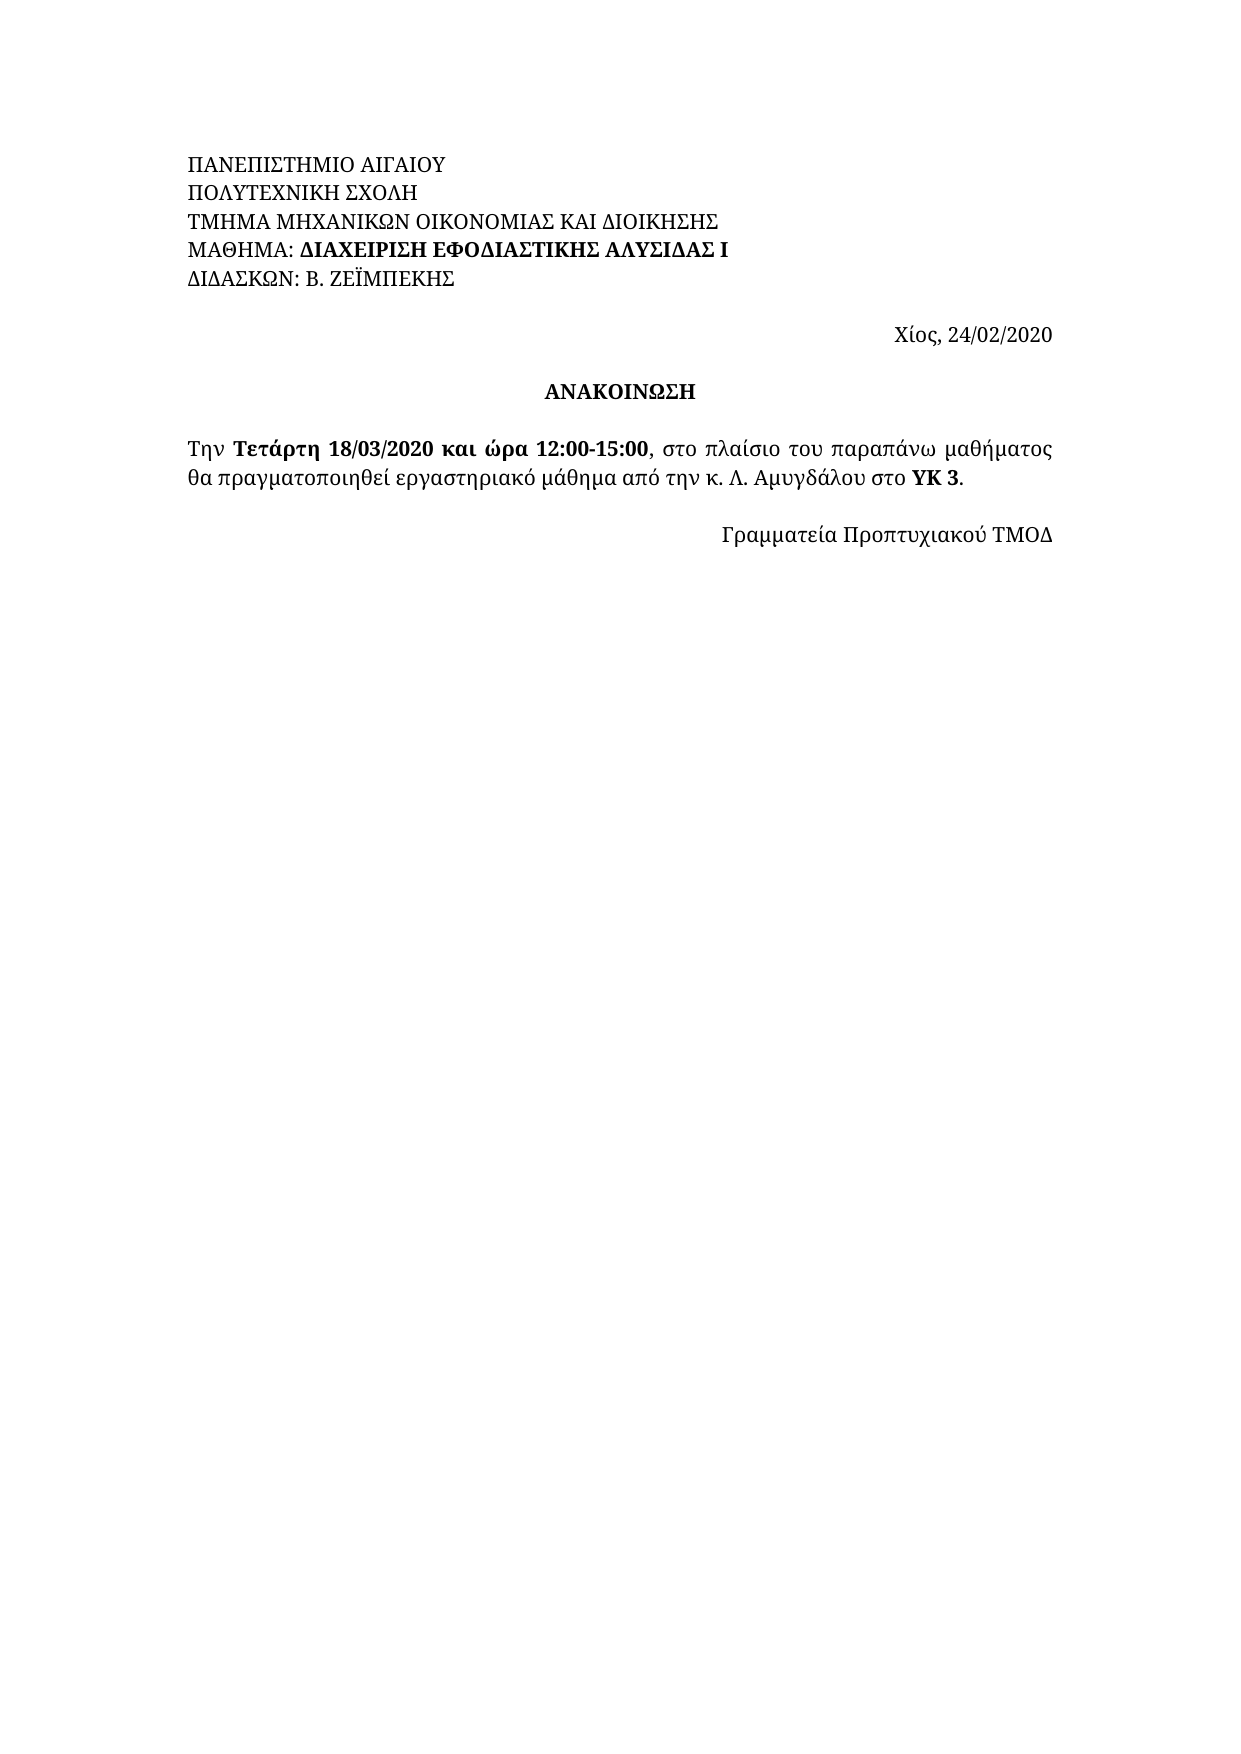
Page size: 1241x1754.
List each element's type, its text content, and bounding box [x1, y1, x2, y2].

text Την Τετάρτη 18/03/2020 και ώρα 12:00-15:00, στο πλαίσιο του παραπάνω μαθήματος θα πραγματοποιηθεί εργαστηριακό μάθημα από την κ. Λ. Αμυγδάλου στο ΥΚ 3. [187, 434, 1053, 491]
text ΠΟΛΥΤΕΧΝΙΚΗ ΣΧΟΛΗ [187, 178, 1053, 207]
text ΜΑΘΗΜΑ: ΔΙΑΧΕΙΡΙΣΗ ΕΦΟΔΙΑΣΤΙΚΗΣ ΑΛΥΣΙΔΑΣ Ι [187, 235, 1053, 264]
text ΤΜΗΜΑ ΜΗΧΑΝΙΚΩΝ ΟΙΚΟΝΟΜΙΑΣ ΚΑΙ ΔΙΟΙΚΗΣΗΣ [187, 207, 1053, 235]
text ΑΝΑΚΟΙΝΩΣΗ [187, 377, 1053, 406]
text ΠΑΝΕΠΙΣΤΗΜΙΟ ΑΙΓΑΙΟΥ [187, 150, 1053, 178]
text Χίος, 24/02/2020 [187, 321, 1053, 349]
text ΔΙΔΑΣΚΩΝ: Β. ΖΕΪΜΠΕΚΗΣ [187, 264, 1053, 292]
text Γραμματεία Προπτυχιακού ΤΜΟΔ [187, 520, 1053, 548]
